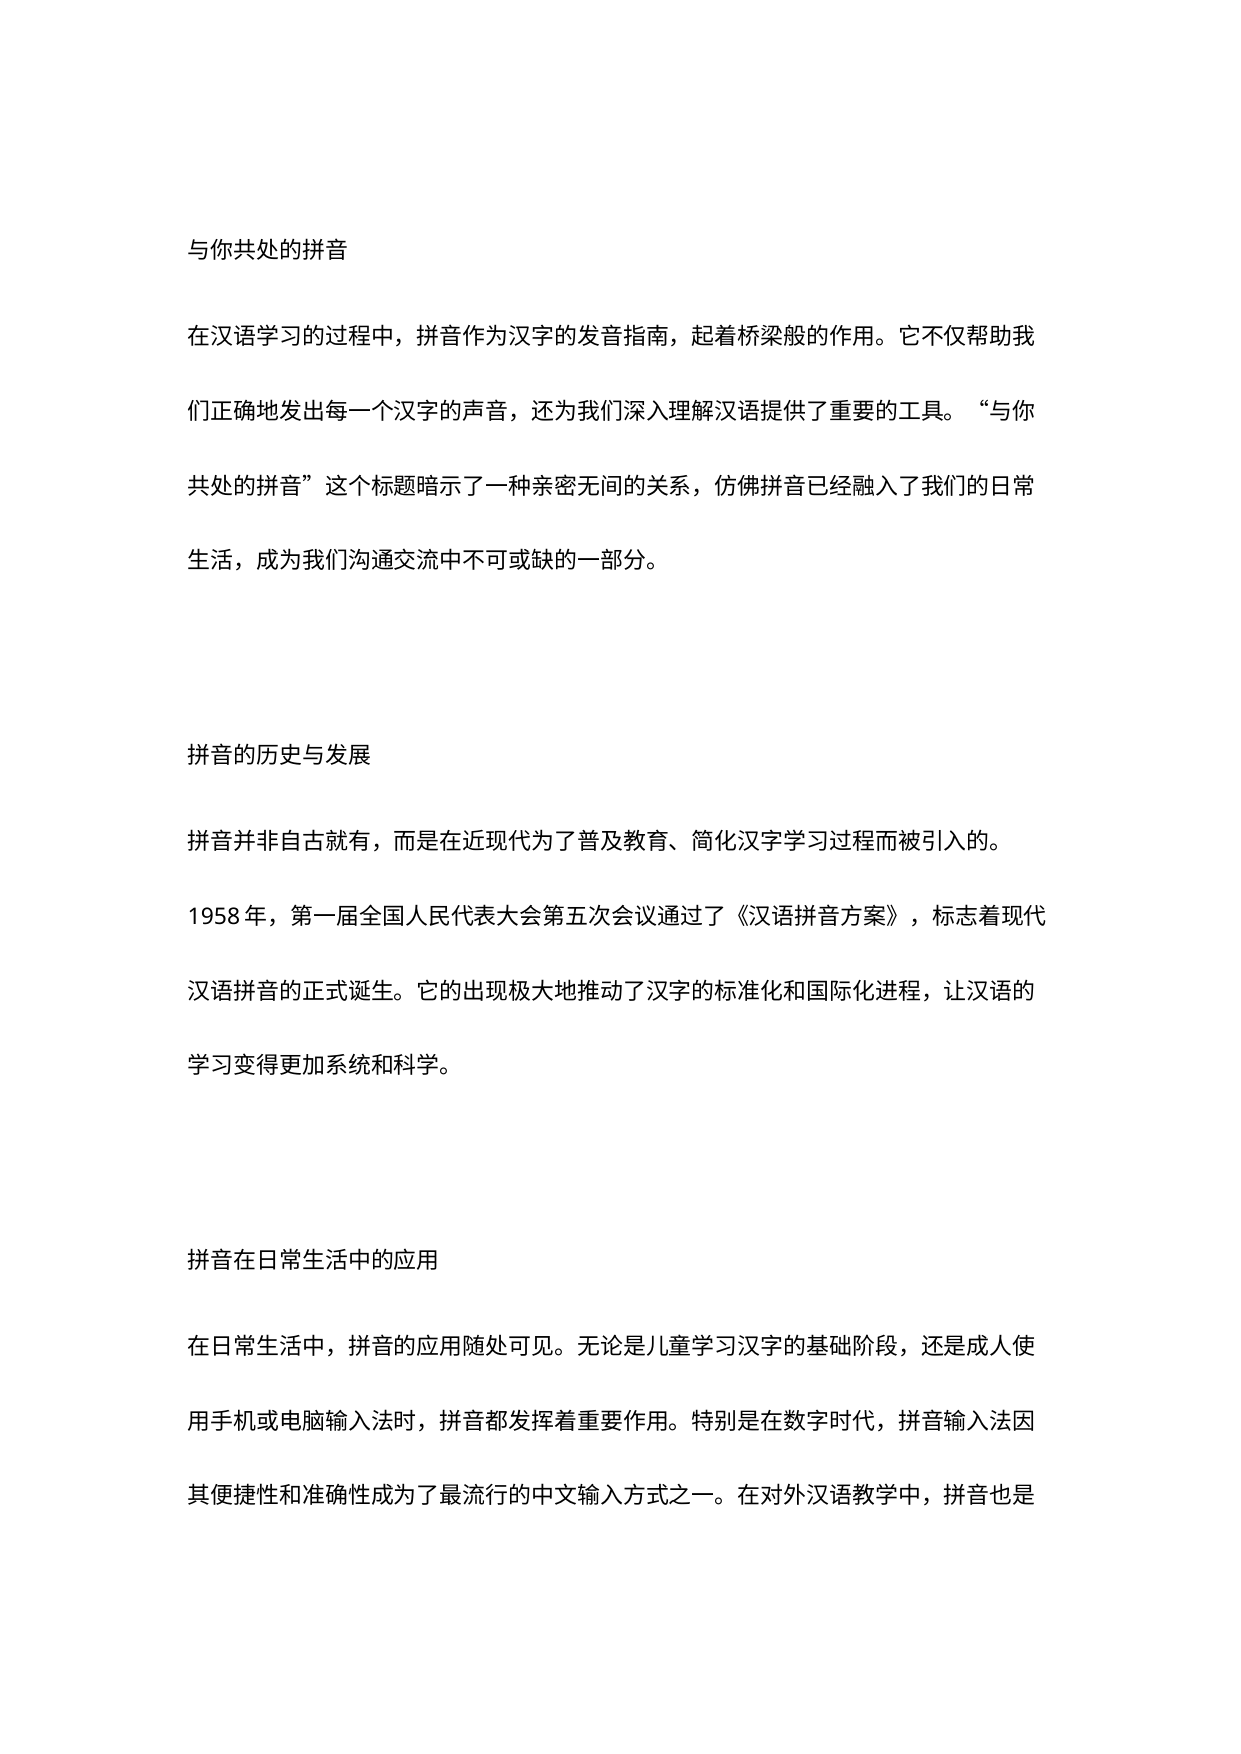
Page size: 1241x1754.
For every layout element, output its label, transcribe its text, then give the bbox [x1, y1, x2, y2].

text 拼音并非自古就有，而是在近现代为了普及教育、简化汉字学习过程而被引入的。1958年，第一届全国人民代表大会第五次会议通过了《汉语拼音方案》，标志着现代汉语拼音的正式诞生。它的出现极大地推动了汉字的标准化和国际化进程，让汉语的学习变得更加系统和科学。 [187, 807, 1053, 1096]
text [187, 1312, 1053, 1527]
text 拼音的历史与发展 [187, 721, 1053, 786]
text 与你共处的拼音 [187, 216, 1053, 281]
text 拼音在日常生活中的应用 [187, 1226, 1053, 1291]
text 在汉语学习的过程中，拼音作为汉字的发音指南，起着桥梁般的作用。它不仅帮助我们正确地发出每一个汉字的声音，还为我们深入理解汉语提供了重要的工具。“与你共处的拼音”这个标题暗示了一种亲密无间的关系，仿佛拼音已经融入了我们的日常生活，成为我们沟通交流中不可或缺的一部分。 [187, 302, 1053, 591]
